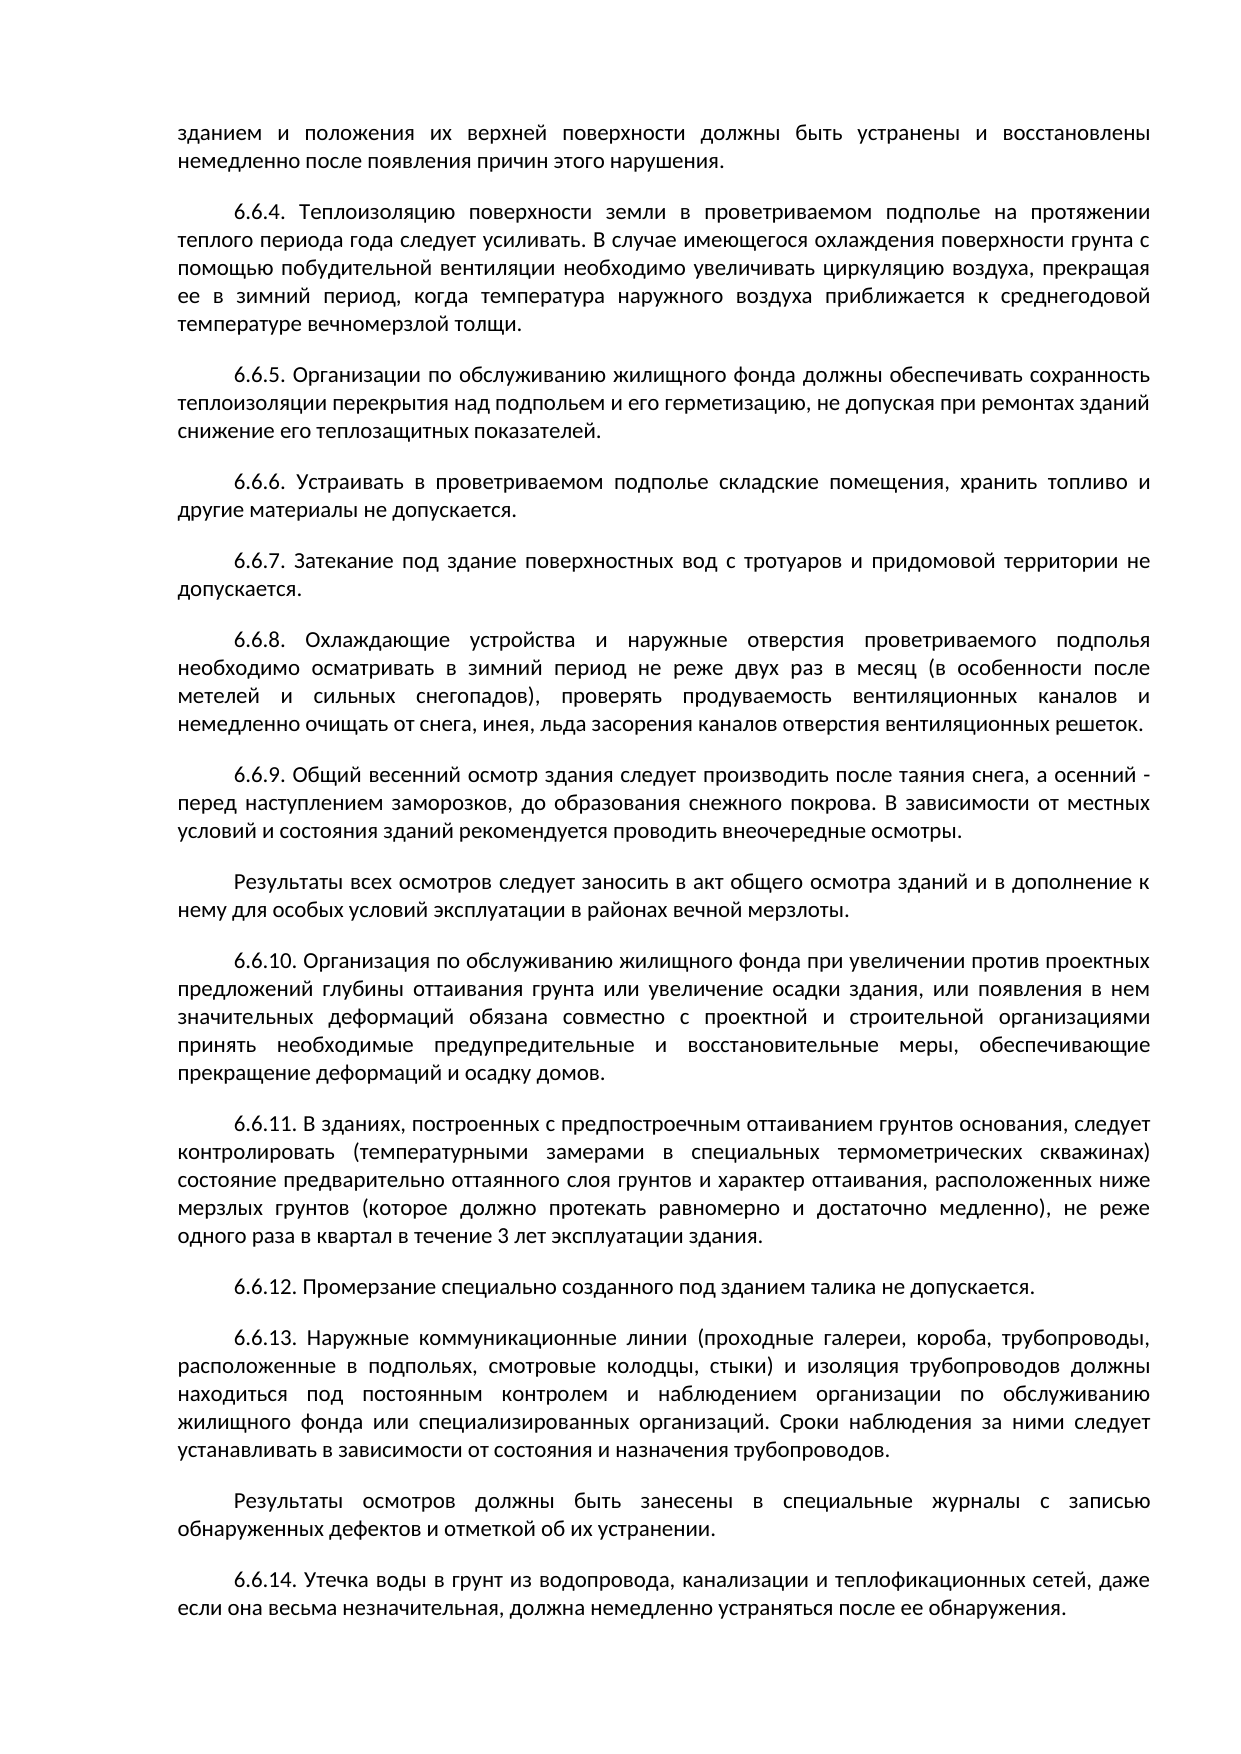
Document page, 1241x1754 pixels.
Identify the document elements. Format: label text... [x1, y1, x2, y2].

text 6.6.6. Устраивать в проветриваемом подполье складские помещения, хранить топливо и другие материалы не допускается. [177, 467, 1152, 523]
text 6.6.4. Теплоизоляцию поверхности земли в проветриваемом подполье на протяжении теплого периода года следует усиливать. В случае имеющегося охлаждения поверхности грунта с помощью побудительной вентиляции необходимо увеличивать циркуляцию воздуха, прекращая ее в зимний период, когда температура наружного воздуха приближается к среднегодовой температуре вечномерзлой толщи. [177, 197, 1152, 337]
text 6.6.11. В зданиях, построенных с предпостроечным оттаиванием грунтов основания, следует контролировать (температурными замерами в специальных термометрических скважинах) состояние предварительно оттаянного слоя грунтов и характер оттаивания, расположенных ниже мерзлых грунтов (которое должно протекать равномерно и достаточно медленно), не реже одного раза в квартал в течение 3 лет эксплуатации здания. [177, 1109, 1152, 1249]
text 6.6.9. Общий весенний осмотр здания следует производить после таяния снега, а осенний - перед наступлением заморозков, до образования снежного покрова. В зависимости от местных условий и состояния зданий рекомендуется проводить внеочередные осмотры. [177, 760, 1152, 844]
text 6.6.5. Организации по обслуживанию жилищного фонда должны обеспечивать сохранность теплоизоляции перекрытия над подпольем и его герметизацию, не допуская при ремонтах зданий снижение его теплозащитных показателей. [177, 360, 1152, 444]
text 6.6.10. Организация по обслуживанию жилищного фонда при увеличении против проектных предложений глубины оттаивания грунта или увеличение осадки здания, или появления в нем значительных деформаций обязана совместно с проектной и строительной организациями принять необходимые предупредительные и восстановительные меры, обеспечивающие прекращение деформаций и осадку домов. [177, 946, 1152, 1086]
text 6.6.8. Охлаждающие устройства и наружные отверстия проветриваемого подполья необходимо осматривать в зимний период не реже двух раз в месяц (в особенности после метелей и сильных снегопадов), проверять продуваемость вентиляционных каналов и немедленно очищать от снега, инея, льда засорения каналов отверстия вентиляционных решеток. [177, 625, 1152, 737]
text 6.6.14. Утечка воды в грунт из водопровода, канализации и теплофикационных сетей, даже если она весьма незначительная, должна немедленно устраняться после ее обнаружения. [177, 1565, 1152, 1621]
text 6.6.12. Промерзание специально созданного под зданием талика не допускается. [177, 1272, 1152, 1300]
text Результаты осмотров должны быть занесены в специальные журналы с записью обнаруженных дефектов и отметкой об их устранении. [177, 1486, 1152, 1542]
text 6.6.13. Наружные коммуникационные линии (проходные галереи, короба, трубопроводы, расположенные в подпольях, смотровые колодцы, стыки) и изоляция трубопроводов должны находиться под постоянным контролем и наблюдением организации по обслуживанию жилищного фонда или специализированных организаций. Сроки наблюдения за ними следует устанавливать в зависимости от состояния и назначения трубопроводов. [177, 1323, 1152, 1463]
text 6.6.7. Затекание под здание поверхностных вод с тротуаров и придомовой территории не допускается. [177, 546, 1152, 602]
text Результаты всех осмотров следует заносить в акт общего осмотра зданий и в дополнение к нему для особых условий эксплуатации в районах вечной мерзлоты. [177, 867, 1152, 923]
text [177, 118, 1152, 174]
